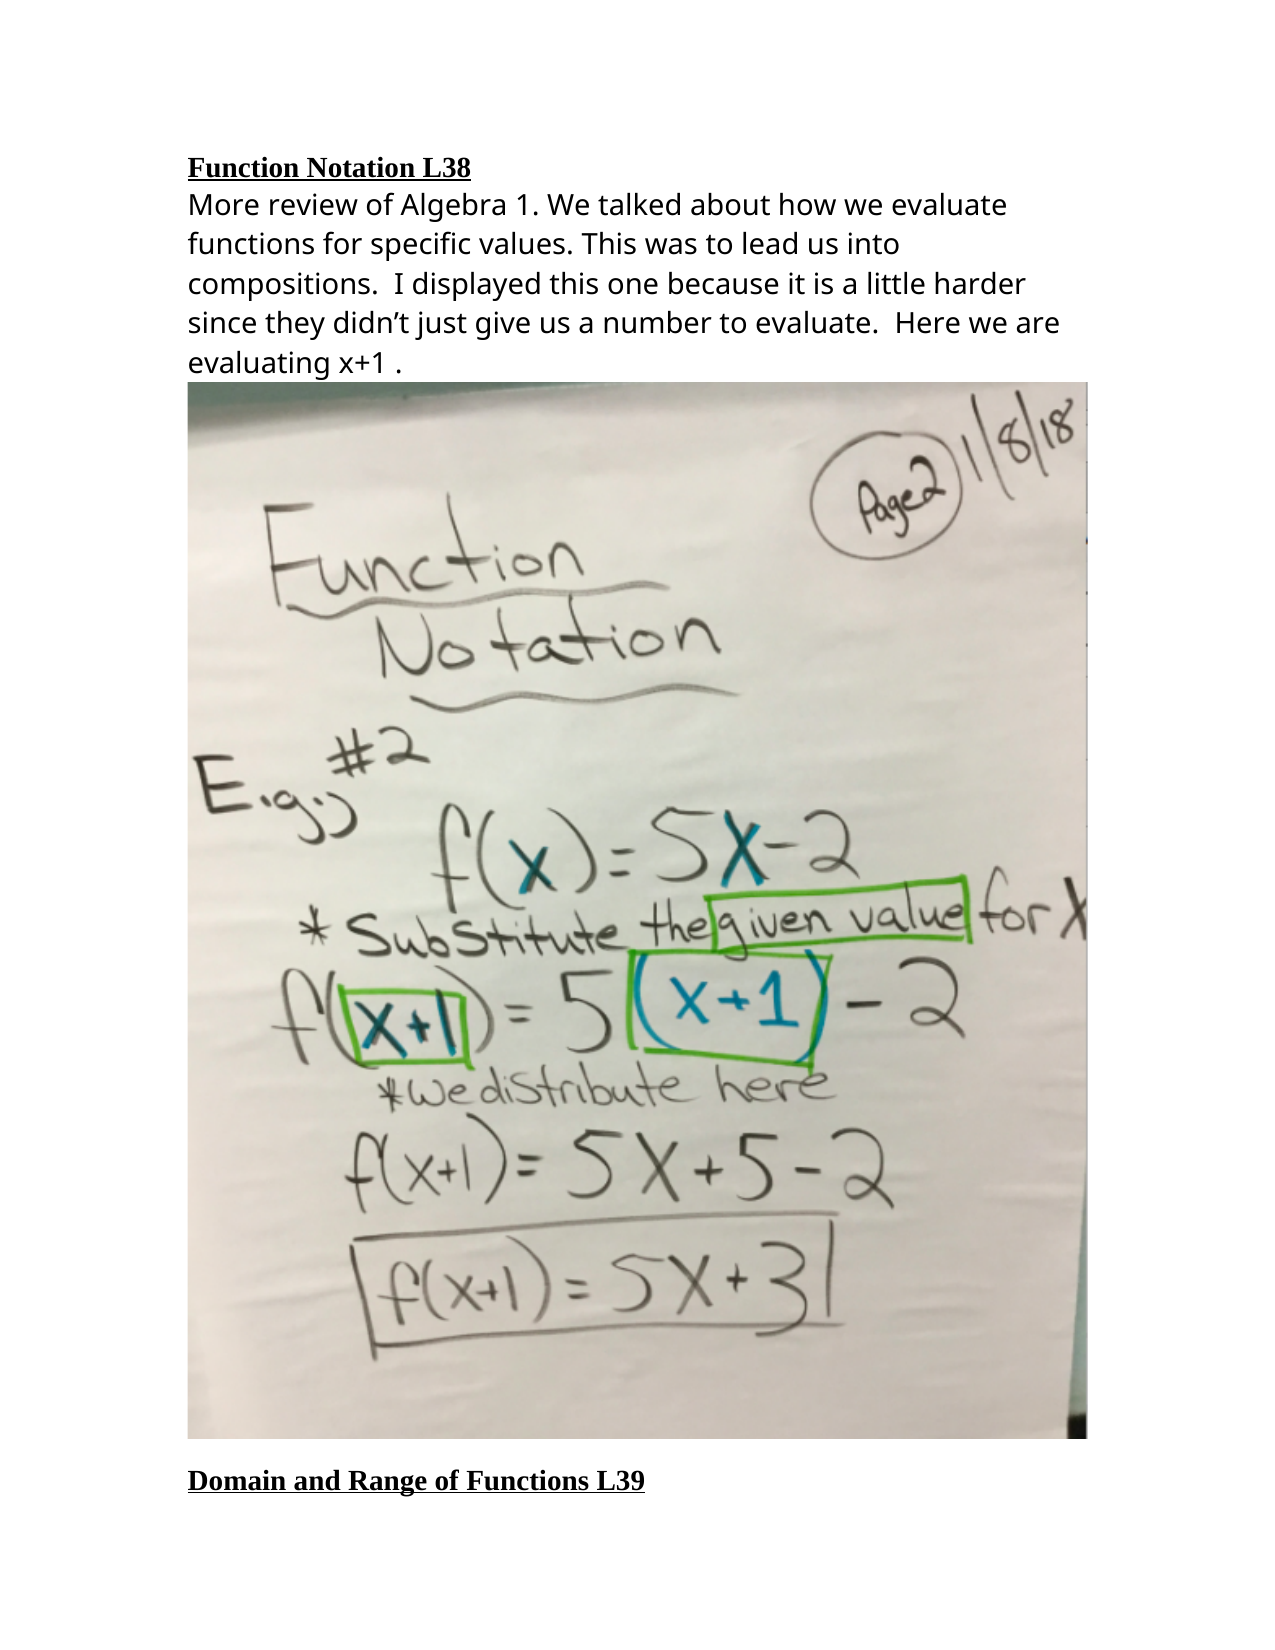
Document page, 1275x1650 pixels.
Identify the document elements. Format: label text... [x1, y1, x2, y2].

picture [187, 382, 1088, 1439]
text Domain and Range of Functions L39 [187, 1463, 1087, 1496]
text More review of Algebra 1. We talked about how we evaluate functions for specific values. This was to lead us into compositions. I displayed this one because it is a little harder since they didn’t just give us a number to evaluate. Here we are evaluating x+1 . [187, 184, 1087, 382]
text Function Notation L38 [187, 150, 1087, 183]
